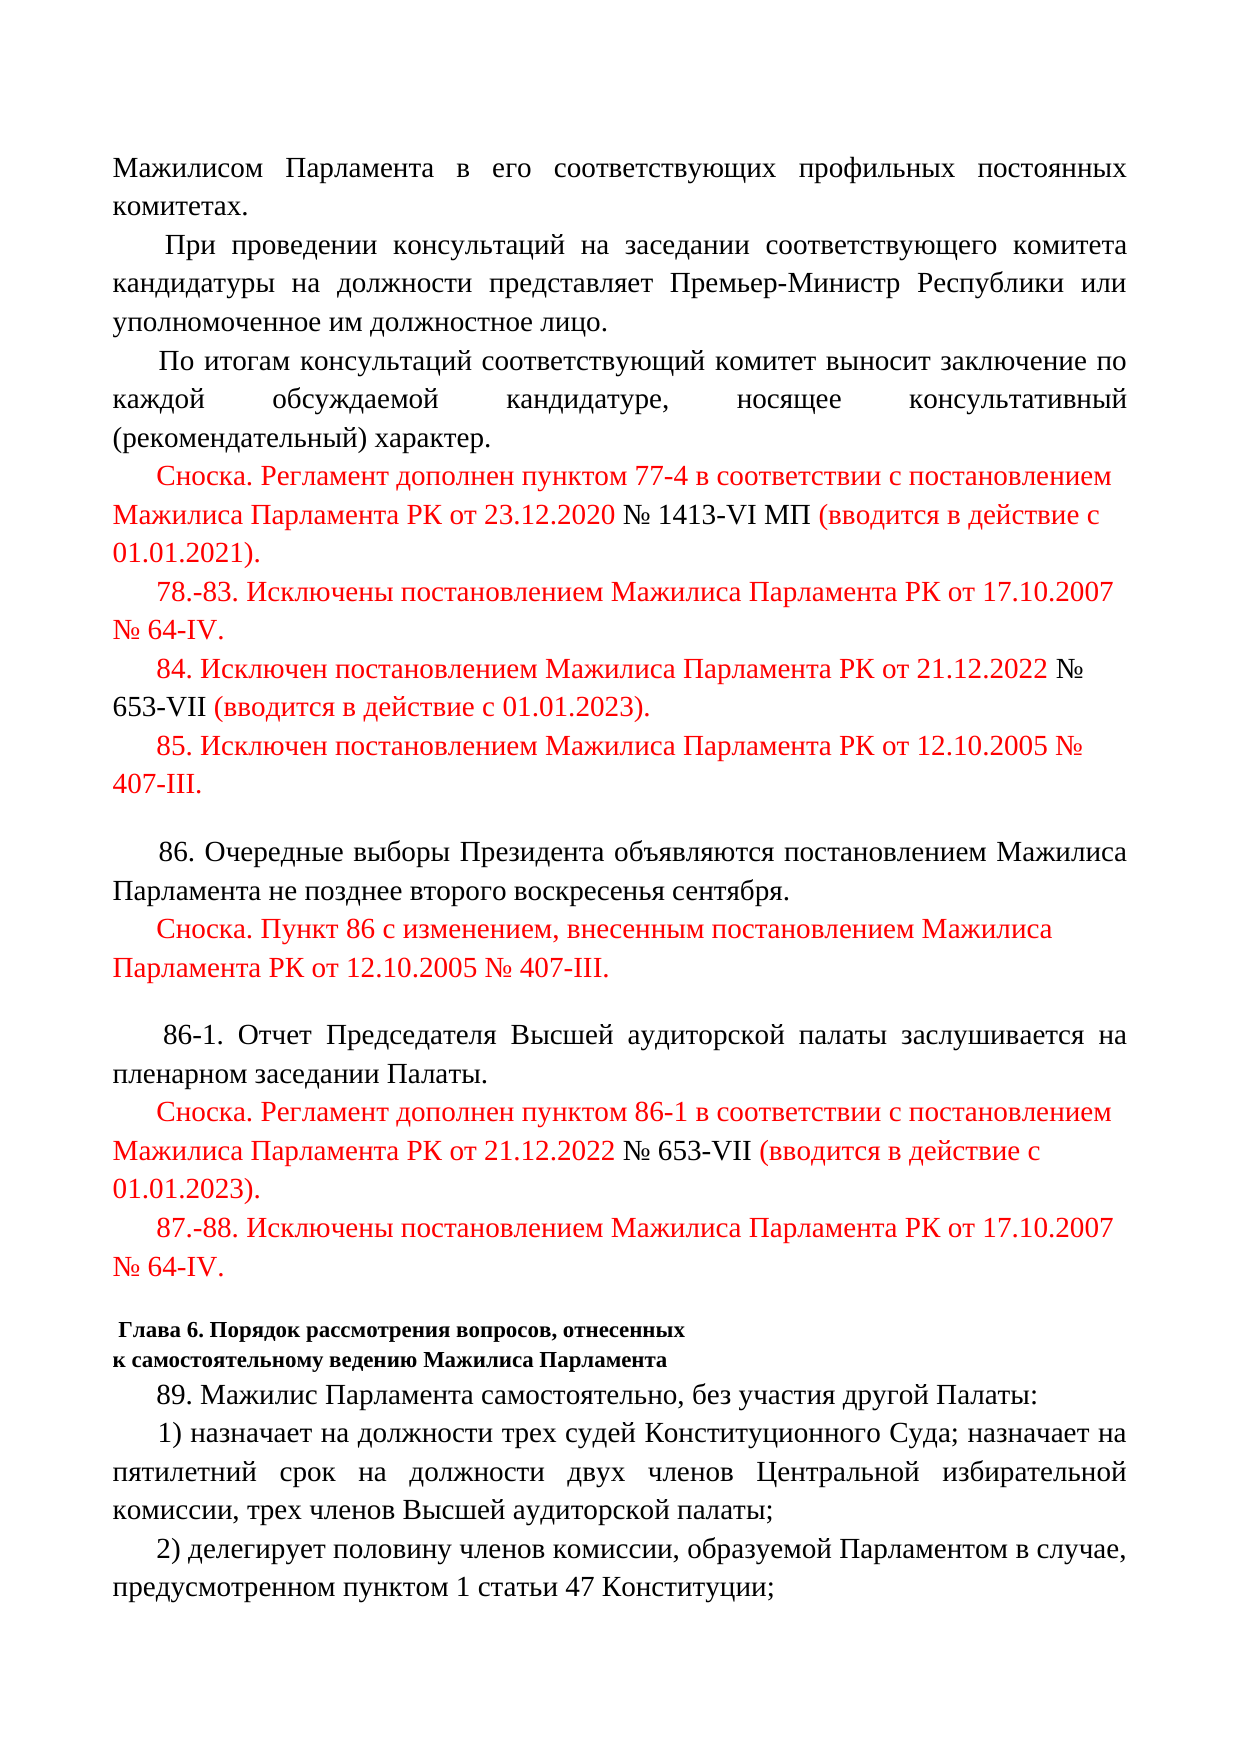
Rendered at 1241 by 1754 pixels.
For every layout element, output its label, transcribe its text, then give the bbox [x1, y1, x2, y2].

text Глава 6. Порядок рассмотрения вопросов, отнесенных к самостоятельному ведению Мажилиса Парламента [112, 1316, 1128, 1373]
text Сноска. Пункт 86 с изменением, внесенным постановлением Мажилиса Парламента РК от 12.10.2005 № 407-III. [112, 911, 1128, 1014]
text По итогам консультаций соответствующий комитет выносит заключение по каждой обсуждаемой кандидатуре, носящее консультативный (рекомендательный) характер. [112, 343, 1128, 453]
text 86. Очередные выборы Президента объявляются постановлением Мажилиса Парламента не позднее второго воскресенья сентября. [112, 834, 1128, 906]
text Сноска. Регламент дополнен пунктом 77-4 в соответствии с постановлением Мажилиса Парламента РК от 23.12.2020 № 1413-VI МП (вводится в действие с 01.01.2021). 78.-83. Исключены постановлением Мажилиса Парламента РК от 17.10.2007 № 64-IV. 84. Исключен постановлением Мажилиса Парламента РК от 21.12.2022 № 653-VII (вводится в действие с 01.01.2023). 85. Исключен постановлением Мажилиса Парламента РК от 12.10.2005 № 407-III. [112, 458, 1128, 830]
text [112, 150, 1128, 222]
text 1) назначает на должности трех судей Конституционного Суда; назначает на пятилетний срок на должности двух членов Центральной избирательной комиссии, трех членов Высшей аудиторской палаты; [112, 1415, 1128, 1526]
text При проведении консультаций на заседании соответствующего комитета кандидатуры на должности представляет Премьер-Министр Республики или уполномоченное им должностное лицо. [112, 227, 1128, 338]
text Сноска. Регламент дополнен пунктом 86-1 в соответствии с постановлением Мажилиса Парламента РК от 21.12.2022 № 653-VII (вводится в действие с 01.01.2023). 87.-88. Исключены постановлением Мажилиса Парламента РК от 17.10.2007 № 64-IV. [112, 1094, 1128, 1312]
text 2) делегирует половину членов комиссии, образуемой Парламентом в случае, предусмотренном пунктом 1 статьи 47 Конституции; [112, 1531, 1128, 1603]
text 86-1. Отчет Председателя Высшей аудиторской палаты заслушивается на пленарном заседании Палаты. [112, 1017, 1128, 1089]
text 89. Мажилис Парламента самостоятельно, без участия другой Палаты: [112, 1377, 1128, 1410]
